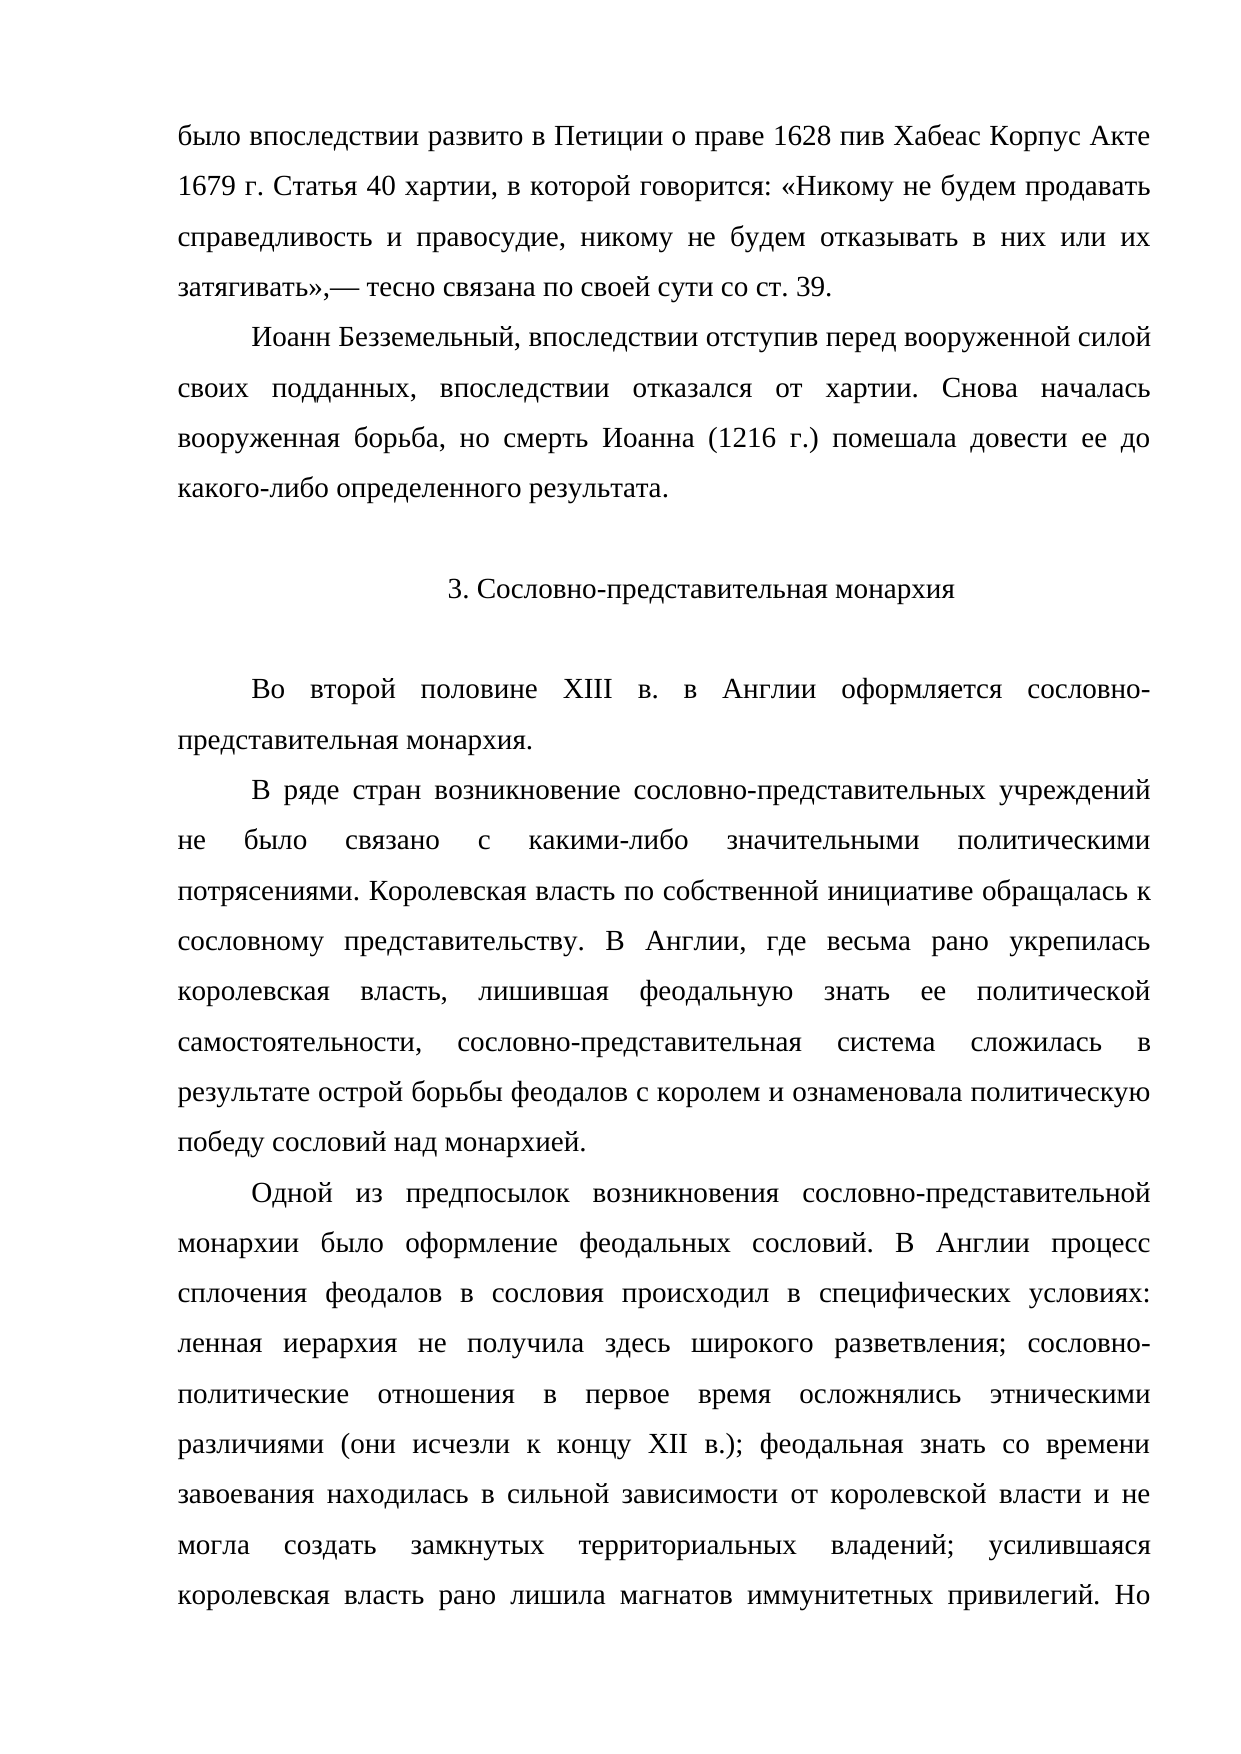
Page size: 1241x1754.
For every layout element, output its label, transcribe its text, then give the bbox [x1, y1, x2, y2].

text 3. Сословно-представительная монархия [177, 571, 1152, 604]
text Иоанн Безземельный, впоследствии отступив перед вооруженной силой своих подданных, впоследствии отказался от хартии. Снова началась вооруженная борьба, но смерть Иоанна (.) помешала довести ее до какого-либо определенного результата. [177, 319, 1152, 504]
text В ряде стран возникновение сословно-представительных учреждений не было связано с какими-либо значительными политическими потрясениями. Королевская власть по собственной инициативе обращалась к сословному представительству. В Англии, где весьма рано укрепилась королевская власть, лишившая феодальную знать ее политической самостоятельности, сословно-представительная система сложилась в результате острой борьбы феодалов с королем и ознаменовала политическую победу сословий над монархией. [177, 772, 1152, 1158]
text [177, 118, 1152, 303]
text Во второй половине ХIII в. в Англии оформляется сословно-представительная монархия. [177, 672, 1152, 755]
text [177, 1175, 1152, 1611]
